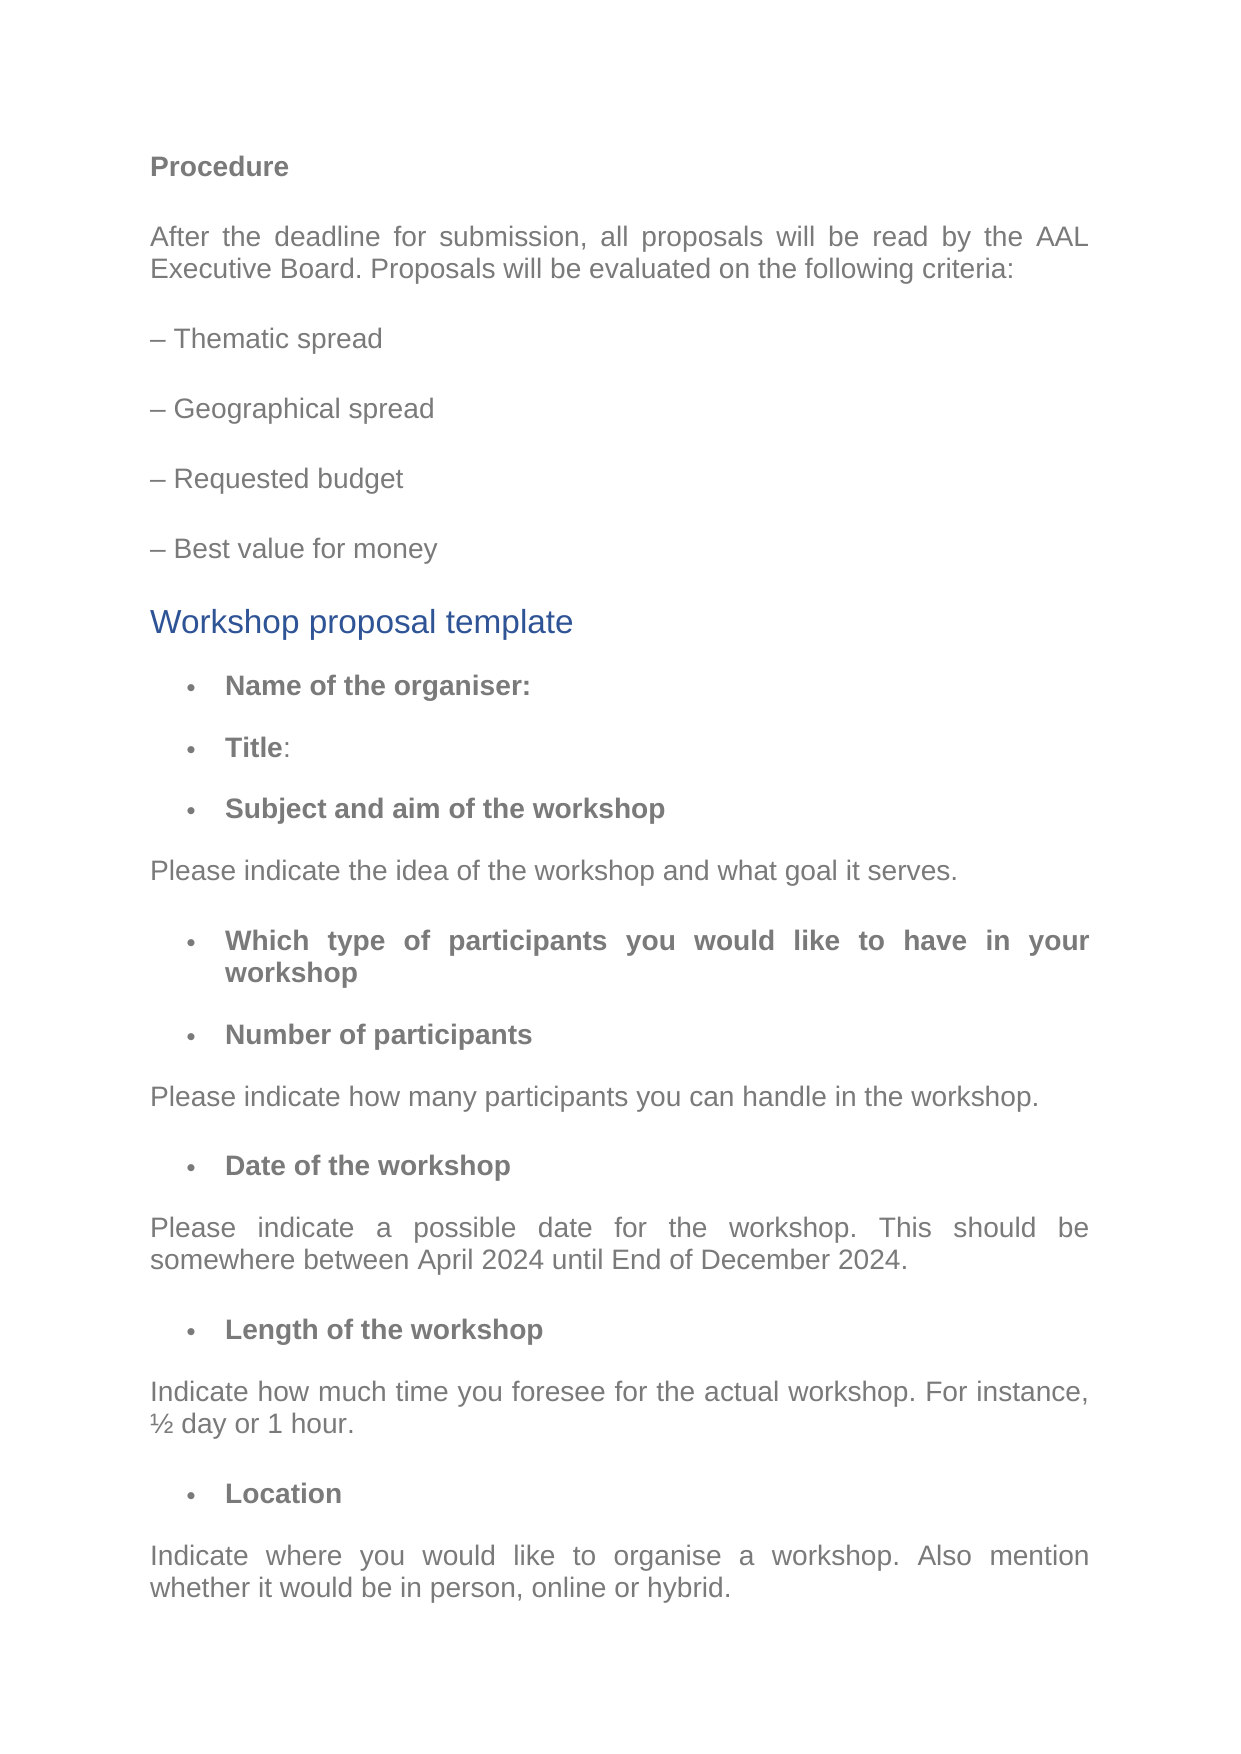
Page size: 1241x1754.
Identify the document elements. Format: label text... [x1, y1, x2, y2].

text After the deadline for submission, all proposals will be read by the AAL Executive Board. Proposals will be evaluated on the following criteria: [150, 220, 1090, 285]
text Please indicate a possible date for the workshop. This should be somewhere between April 2024 until End of December 2024. [150, 1211, 1090, 1276]
list Which type of participants you would like to have in your workshop [187, 924, 1090, 989]
text Please indicate how many participants you can handle in the workshop. [150, 1079, 1090, 1112]
text – Thematic spread [150, 322, 1090, 354]
list Location [187, 1477, 1090, 1509]
list Date of the workshop [187, 1149, 1090, 1182]
text Please indicate the idea of the workshop and what goal it serves. [150, 854, 1090, 886]
list Length of the workshop [187, 1313, 1090, 1346]
text Indicate how much time you foresee for the actual workshop. For instance, ½ day or 1 hour. [150, 1375, 1090, 1439]
text – Requested budget [150, 462, 1090, 494]
list Name of the organiser: [187, 669, 1090, 702]
text Indicate where you would like to organise a workshop. Also mention whether it would be in person, online or hybrid. [150, 1539, 1090, 1603]
list Subject and aim of the workshop [187, 792, 1090, 825]
subtitle Workshop proposal template [150, 602, 1090, 640]
text – Best value for money [150, 532, 1090, 564]
text – Geographical spread [150, 392, 1090, 424]
text Procedure [150, 150, 1090, 182]
list Number of participants [187, 1018, 1090, 1050]
list Title: [187, 731, 1090, 763]
